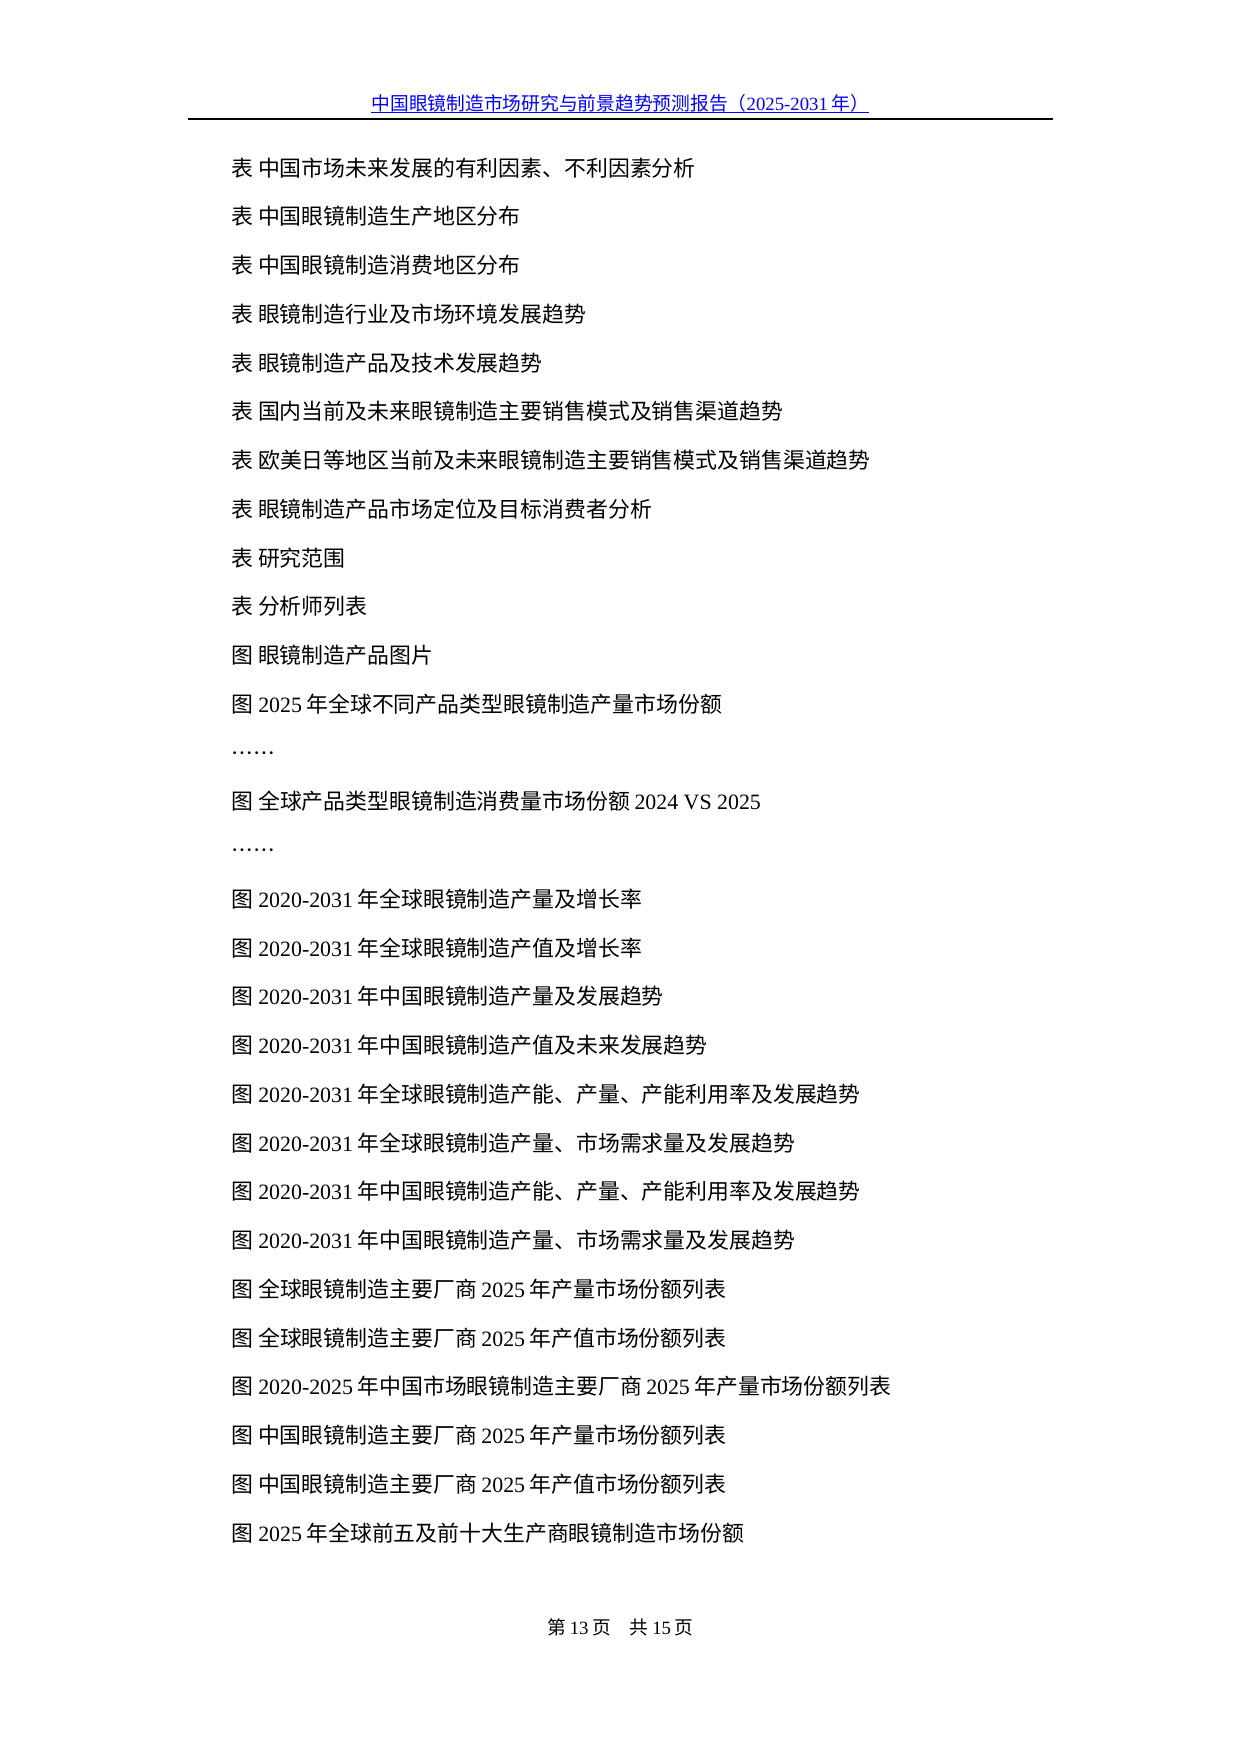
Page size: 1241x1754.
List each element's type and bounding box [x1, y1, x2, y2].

text [187, 150, 1053, 1548]
